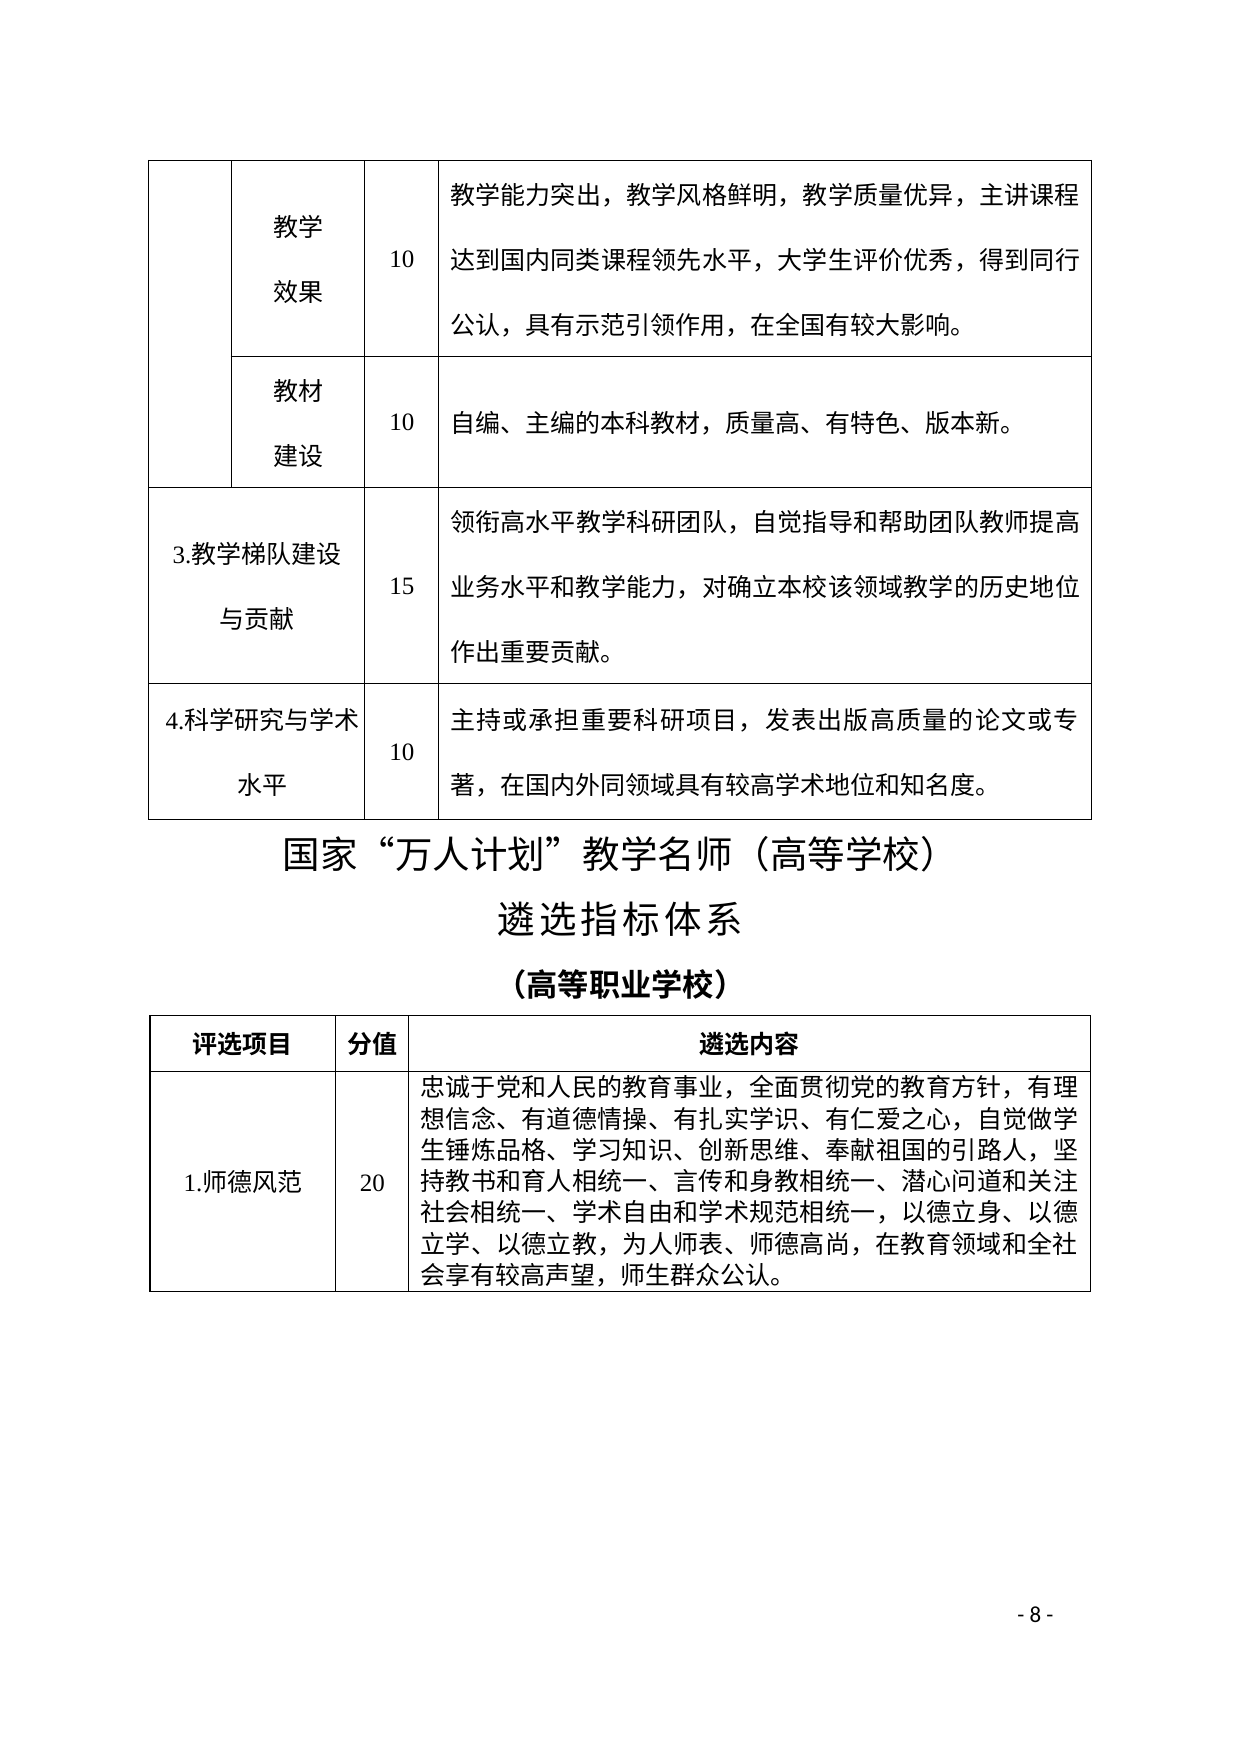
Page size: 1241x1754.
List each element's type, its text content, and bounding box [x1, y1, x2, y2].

table_cell 1.师德风范 [151, 1072, 335, 1291]
text 国家“万人计划”教学名师（高等学校） [187, 820, 1053, 885]
table_cell 10 [365, 357, 438, 487]
text （高等职业学校） [187, 950, 1053, 1015]
table_cell 领衔高水平教学科研团队，自觉指导和帮助团队教师提高业务水平和教学能力，对确立本校该领域教学的历史地位作出重要贡献。 [439, 488, 1091, 683]
table_cell 15 [365, 488, 438, 683]
table_cell 教学 效果 [232, 161, 364, 356]
table_cell 10 [365, 684, 438, 819]
table_cell 20 [336, 1072, 408, 1291]
table_cell 4.科学研究与学术水平 [149, 684, 364, 819]
table_header 评选项目 [151, 1016, 335, 1071]
table_cell 3.教学梯队建设与贡献 [149, 488, 364, 683]
table_cell 10 [365, 161, 438, 356]
table_cell 忠诚于党和人民的教育事业，全面贯彻党的教育方针，有理想信念、有道德情操、有扎实学识、有仁爱之心，自觉做学生锤炼品格、学习知识、创新思维、奉献祖国的引路人，坚持教书和育人相统一、言传和身教相统一、潜心问道和关注社会相统一、学术自由和学术规范相统一，以德立身、以德立学、以德立教，为人师表、师德高尚，在教育领域和全社会享有较高声望，师生群众公认。 [409, 1072, 1090, 1291]
table_cell 主持或承担重要科研项目，发表出版高质量的论文或专著，在国内外同领域具有较高学术地位和知名度。 [439, 684, 1091, 819]
table_cell 教材 建设 [232, 357, 364, 487]
text 遴选指标体系 [187, 885, 1053, 950]
table_header 遴选内容 [409, 1016, 1090, 1071]
table_header 分值 [336, 1016, 408, 1071]
table_cell 教学能力突出，教学风格鲜明，教学质量优异，主讲课程达到国内同类课程领先水平，大学生评价优秀，得到同行公认，具有示范引领作用，在全国有较大影响。 [439, 161, 1091, 356]
table_cell 自编、主编的本科教材，质量高、有特色、版本新。 [439, 357, 1091, 487]
